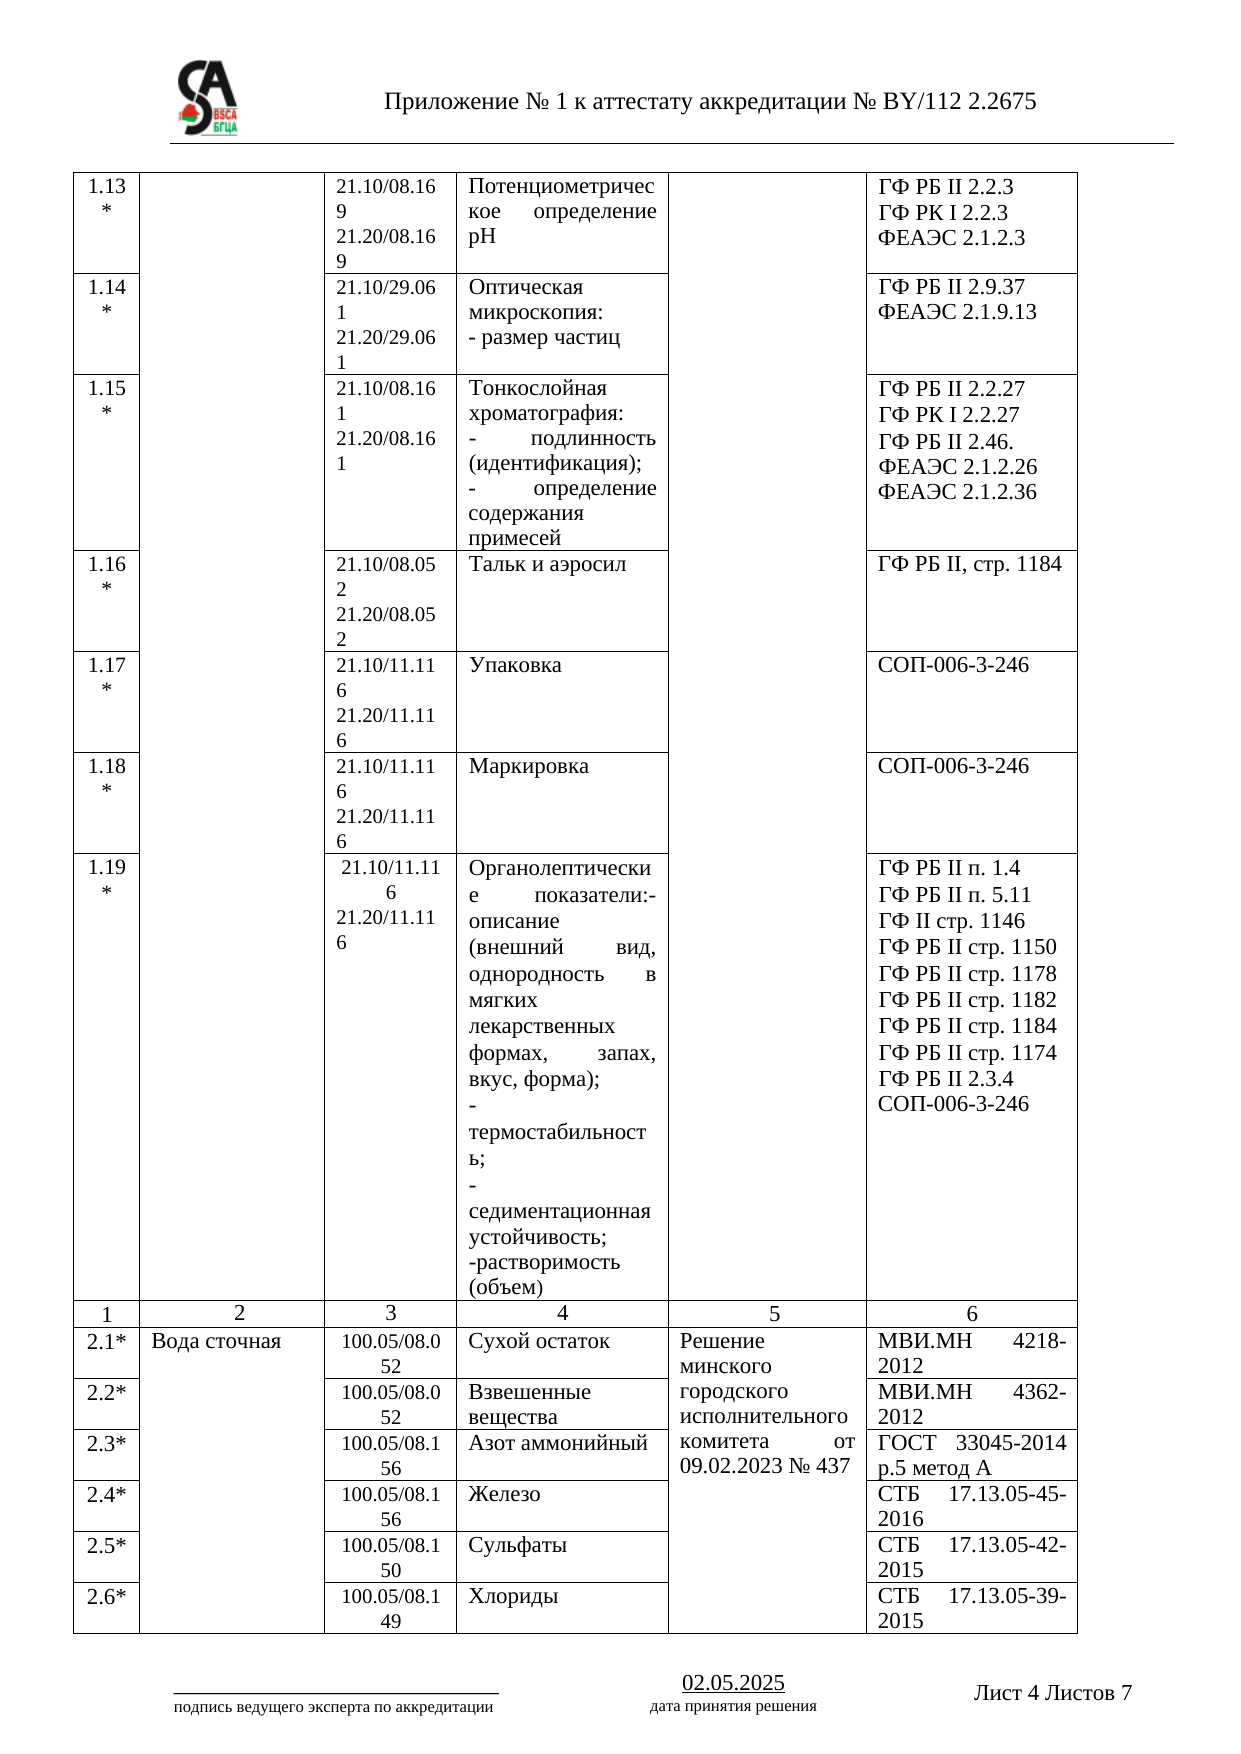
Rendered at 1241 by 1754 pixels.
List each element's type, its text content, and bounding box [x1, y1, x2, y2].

table_cell 3 [325, 1301, 456, 1327]
table_cell СТБ 17.13.05-39-2015 [867, 1583, 1077, 1633]
table_cell Оптическая микроскопия: - размер частиц [457, 274, 668, 374]
table_cell ГФ РБ II 2.2.27 ГФ РК I 2.2.27 ГФ РБ II 2.46. ФЕАЭС 2.1.2.26 ФЕАЭС 2.1.2.36 [867, 375, 1077, 550]
table_cell 2.6* [74, 1583, 139, 1633]
table_cell 1.16* [74, 551, 139, 651]
table_cell Сухой остаток [457, 1328, 668, 1378]
table_cell ГОСТ 33045-2014 р.5 метод А [867, 1430, 1077, 1480]
table_cell МВИ.МН 4218-2012 [867, 1328, 1077, 1378]
table_cell 21.10/11.116 21.20/11.116 [325, 854, 456, 1300]
table_cell 100.05/08.052 [325, 1328, 456, 1378]
table_cell СТБ 17.13.05-42-2015 [867, 1532, 1077, 1582]
table_cell СТБ 17.13.05-45-2016 [867, 1481, 1077, 1531]
table_cell ГФ РБ II 2.2.3 ГФ РК I 2.2.3 ФЕАЭС 2.1.2.3 [867, 173, 1077, 273]
table_cell Вода сточная [140, 1328, 324, 1633]
table_cell Хлориды [457, 1583, 668, 1633]
table_cell Азот аммонийный [457, 1430, 668, 1480]
table_cell Маркировка [457, 753, 668, 853]
table_cell 1 [74, 1301, 139, 1327]
table_cell Взвешенные вещества [457, 1379, 668, 1429]
table_cell Тальк и аэросил [457, 551, 668, 651]
table_cell 100.05/08.150 [325, 1532, 456, 1582]
table_cell МВИ.МН 4362-2012 [867, 1379, 1077, 1429]
table_cell Упаковка [457, 652, 668, 752]
table_cell 21.10/29.061 21.20/29.061 [325, 274, 456, 374]
table_cell Потенциометрическое определение рН [457, 173, 668, 273]
table_cell 2.2* [74, 1379, 139, 1429]
table_cell 6 [867, 1301, 1077, 1327]
table_cell 21.10/11.116 21.20/11.116 [325, 652, 456, 752]
table_cell 100.05/08.156 [325, 1430, 456, 1480]
table_cell Органолептические показатели:-описание (внешний вид, однородность в мягких лекарственных формах, запах, вкус, форма); - термостабильность; -седиментационная устойчивость; -растворимость (объем) [457, 854, 668, 1300]
table_cell 2.5* [74, 1532, 139, 1582]
table_cell ГФ РБ II, стр. 1184 [867, 551, 1077, 651]
table_cell 1.19* [74, 854, 139, 1300]
table_cell Тонкослойная хроматография: - подлинность (идентификация); - определение содержания примесей [457, 375, 668, 550]
table_cell 1.18* [74, 753, 139, 853]
table_cell 100.05/08.156 [325, 1481, 456, 1531]
table_cell 2.4* [74, 1481, 139, 1531]
table_cell 21.10/11.116 21.20/11.116 [325, 753, 456, 853]
table_cell 1.14* [74, 274, 139, 374]
table_cell 5 [669, 1301, 866, 1327]
table_cell 100.05/08.052 [325, 1379, 456, 1429]
table_cell 2.1* [74, 1328, 139, 1378]
table_cell Сульфаты [457, 1532, 668, 1582]
picture [177, 59, 239, 136]
table_cell 21.10/08.052 21.20/08.052 [325, 551, 456, 651]
table_cell ГФ РБ II п. 1.4 ГФ РБ II п. 5.11 ГФ II стр. 1146 ГФ РБ II стр. 1150 ГФ РБ II стр. 1178 ГФ РБ II стр. 1182 ГФ РБ II стр. 1184 ГФ РБ II стр. 1174 ГФ РБ II 2.3.4 СОП-006-3-246 [867, 854, 1077, 1300]
table_cell СОП-006-3-246 [867, 753, 1077, 853]
table_cell 100.05/08.149 [325, 1583, 456, 1633]
table_cell 2.3* [74, 1430, 139, 1480]
table_cell 21.10/08.169 21.20/08.169 [325, 173, 456, 273]
table_cell 1.17* [74, 652, 139, 752]
table_cell 1.15* [74, 375, 139, 550]
table_cell 21.10/08.161 21.20/08.161 [325, 375, 456, 550]
table_cell 2 [140, 1301, 324, 1327]
table_cell 4 [457, 1301, 668, 1327]
table_cell СОП-006-3-246 [867, 652, 1077, 752]
table_cell Решение минского городского исполнительного комитета от 09.02.2023 № 437 [669, 1328, 866, 1633]
table_cell ГФ РБ II 2.9.37 ФЕАЭС 2.1.9.13 [867, 274, 1077, 374]
table_cell 1.13* [74, 173, 139, 273]
table_cell Железо [457, 1481, 668, 1531]
